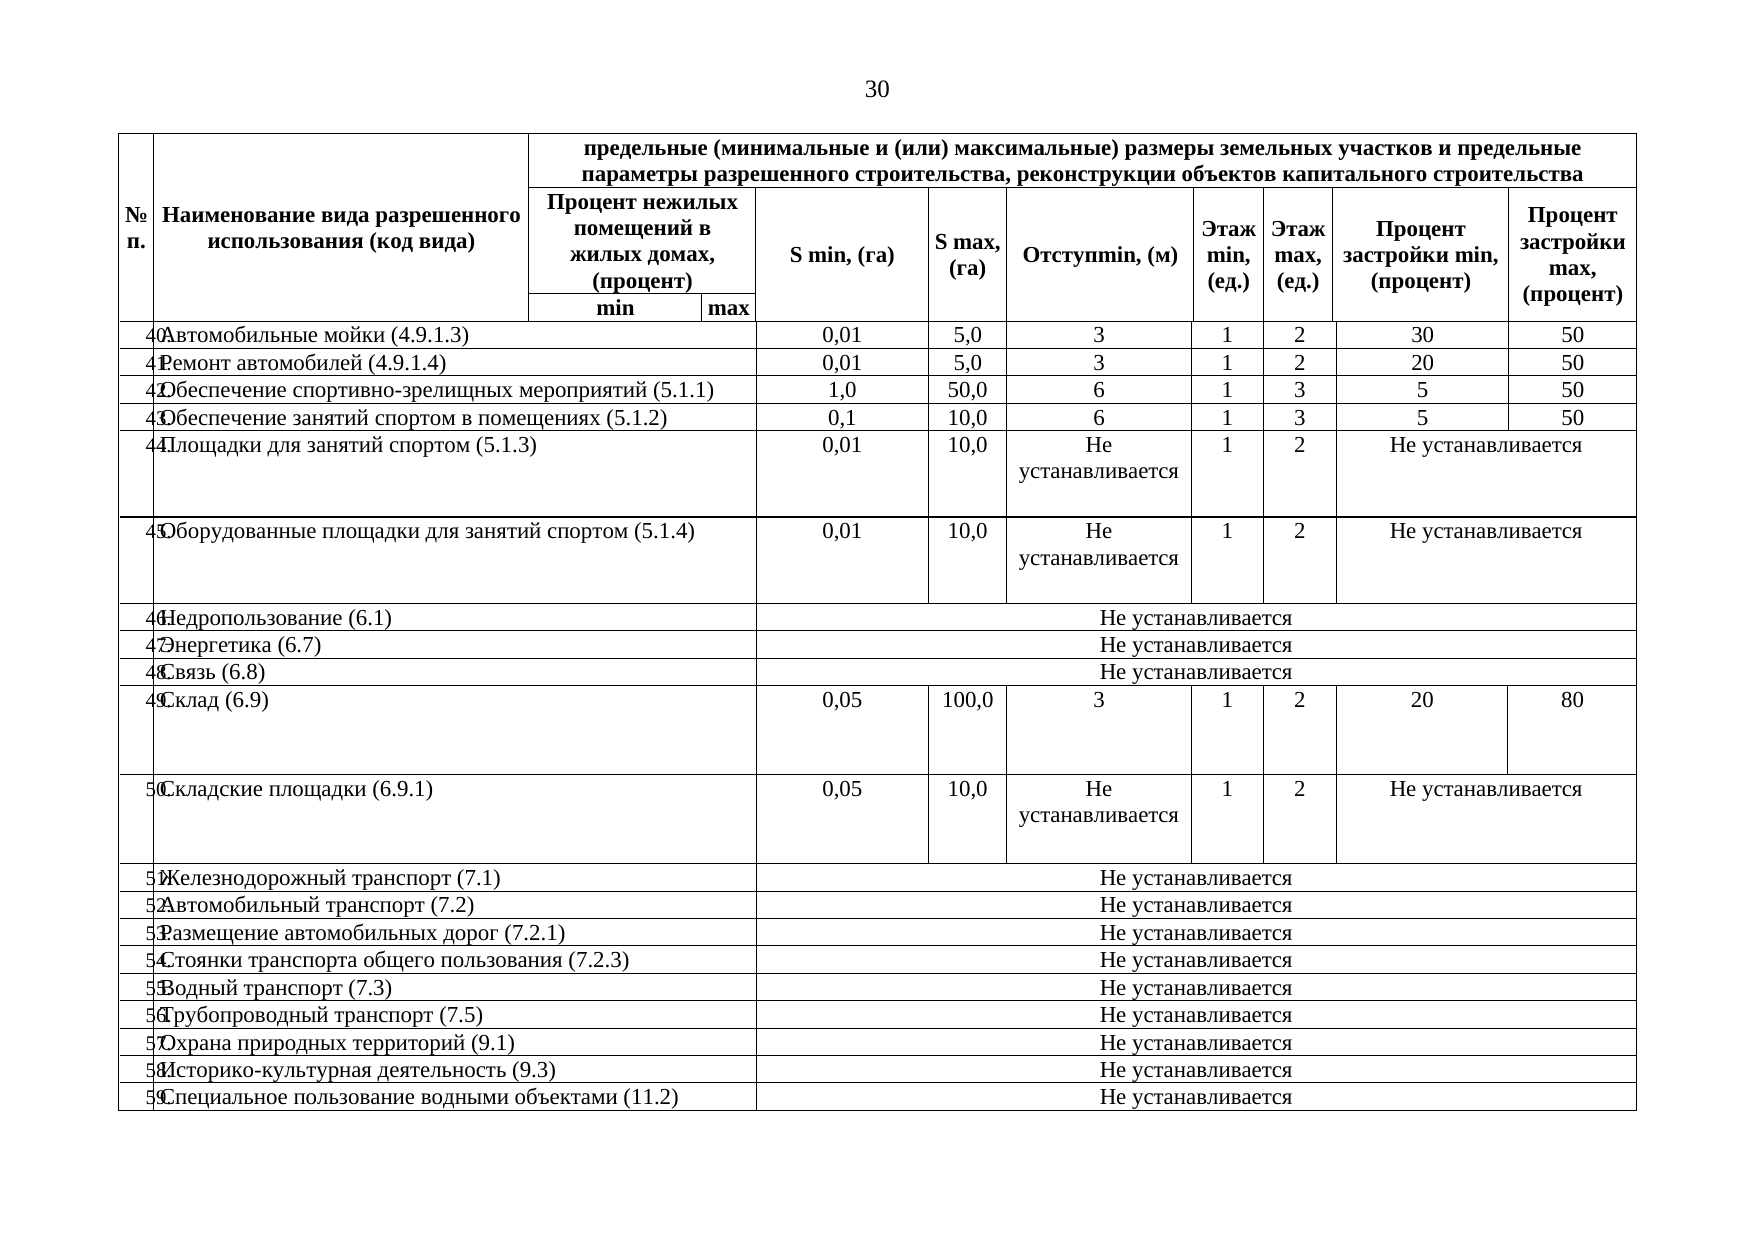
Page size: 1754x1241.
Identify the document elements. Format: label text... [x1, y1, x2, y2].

table_cell [119, 974, 153, 1000]
table_cell Обеспечение спортивно-зрелищных мероприятий (5.1.1) [154, 376, 756, 403]
table_cell Не устанавливается [757, 1001, 1636, 1027]
table_cell 10,0 [929, 775, 1006, 863]
table_cell 0,05 [757, 686, 928, 774]
table_cell Железнодорожный транспорт (7.1) [154, 864, 756, 891]
table_cell 0,05 [757, 775, 928, 863]
table_cell max [702, 294, 755, 321]
table_cell 6 [1007, 376, 1191, 403]
table_cell 5 [1337, 376, 1508, 403]
table_cell Историко-культурная деятельность (9.3) [154, 1056, 756, 1082]
table_cell [119, 946, 153, 973]
table_cell 50,0 [929, 376, 1006, 403]
table_cell 3 [1007, 349, 1191, 375]
table_cell 100,0 [929, 686, 1006, 774]
table_cell 1 [1192, 322, 1263, 348]
table_cell Не устанавливается [1007, 518, 1191, 603]
table_cell [119, 517, 153, 603]
table_cell Не устанавливается [1007, 775, 1191, 863]
table_cell [119, 686, 153, 774]
table_cell Ремонт автомобилей (4.9.1.4) [154, 349, 756, 375]
table_cell [119, 1083, 153, 1110]
table_cell Не устанавливается [1007, 431, 1191, 516]
table_cell Размещение автомобильных дорог (7.2.1) [154, 919, 756, 945]
table_cell 1 [1192, 349, 1263, 375]
table_cell 50 [1509, 404, 1636, 430]
table_header предельные (минимальные и (или) максимальные) размеры земельных участков и предельные параметры разрешенного строительства, реконструкции объектов капитального строительства [529, 134, 1636, 187]
table_cell 2 [1264, 686, 1336, 774]
table_cell 1 [1192, 775, 1263, 863]
table_cell 0,01 [757, 349, 928, 375]
table_cell [119, 604, 153, 630]
table_cell 1 [1192, 376, 1263, 403]
table_header Наименование вида разрешенного использования (код вида) [154, 134, 528, 321]
table_cell S max, (га) [929, 188, 1006, 321]
table_cell Не устанавливается [757, 1029, 1636, 1055]
table_cell Не устанавливается [757, 919, 1636, 945]
table_cell 50 [1509, 376, 1636, 403]
table_cell [119, 376, 153, 403]
table_header № п. [119, 134, 153, 321]
table_cell Специальное пользование водными объектами (11.2) [154, 1083, 756, 1110]
table_cell 3 [1264, 404, 1336, 430]
table_cell Обеспечение занятий спортом в помещениях (5.1.2) [154, 404, 756, 430]
table_cell Автомобильный транспорт (7.2) [154, 892, 756, 918]
table_cell 1,0 [757, 376, 928, 403]
table_cell 10,0 [929, 404, 1006, 430]
table_cell Не устанавливается [757, 892, 1636, 918]
table_cell 0,01 [757, 322, 928, 348]
table_cell 0,1 [757, 404, 928, 430]
table_cell Водный транспорт (7.3) [154, 974, 756, 1000]
table_cell Автомобильные мойки (4.9.1.3) [154, 322, 756, 348]
table_cell 1 [1192, 686, 1263, 774]
table_cell Склад (6.9) [154, 686, 756, 774]
table_cell Охрана природных территорий (9.1) [154, 1029, 756, 1055]
table_cell [119, 1056, 153, 1082]
table_cell [119, 404, 153, 430]
table_cell Не устанавливается [1337, 518, 1636, 603]
table_cell Складские площадки (6.9.1) [154, 775, 756, 863]
table_cell S min, (га) [756, 188, 928, 321]
table_cell Процент застройки max, (процент) [1509, 188, 1636, 321]
table_cell Процент нежилых помещений в жилых домах, (процент) [529, 188, 755, 293]
table_cell 5 [1337, 404, 1508, 430]
table_cell Не устанавливается [757, 864, 1636, 891]
table_cell 50 [1509, 322, 1636, 348]
table_cell [119, 919, 153, 945]
table_cell [119, 659, 153, 685]
table_cell Этаж max, (ед.) [1264, 188, 1332, 321]
table_cell Не устанавливается [1337, 775, 1636, 863]
table_cell 50 [1509, 349, 1636, 375]
table_cell [119, 349, 153, 375]
table_cell 1 [1192, 431, 1263, 516]
table_cell 6 [1007, 404, 1191, 430]
table_cell 1 [1192, 518, 1263, 603]
table_cell [119, 892, 153, 918]
table_cell 5,0 [929, 349, 1006, 375]
table_cell 20 [1337, 349, 1508, 375]
table_cell 2 [1264, 322, 1336, 348]
table_cell [119, 631, 153, 657]
table_cell 0,01 [757, 431, 928, 516]
table_cell [119, 1029, 153, 1055]
table_cell Не устанавливается [757, 974, 1636, 1000]
table_cell 3 [1007, 322, 1191, 348]
table_cell 2 [1264, 431, 1336, 516]
table_cell [119, 775, 153, 863]
table_cell Процент застройки min, (процент) [1333, 188, 1508, 321]
table_cell Отступmin, (м) [1007, 188, 1193, 321]
table_cell Не устанавливается [757, 1083, 1636, 1110]
table_cell 10,0 [929, 518, 1006, 603]
table_cell Не устанавливается [757, 1056, 1636, 1082]
table_cell Не устанавливается [1337, 431, 1636, 516]
table_cell 2 [1264, 518, 1336, 603]
table_cell Этаж min, (ед.) [1194, 188, 1263, 321]
table_cell Не устанавливается [757, 604, 1636, 630]
table_cell 5,0 [929, 322, 1006, 348]
table_cell Недропользование (6.1) [154, 604, 756, 630]
table_cell 0,01 [757, 518, 928, 603]
table_cell Энергетика (6.7) [154, 631, 756, 657]
table_cell Оборудованные площадки для занятий спортом (5.1.4) [154, 518, 756, 603]
table_cell [119, 1001, 153, 1027]
table_cell Связь (6.8) [154, 659, 756, 685]
table_cell Не устанавливается [757, 631, 1636, 657]
table_cell 30 [1337, 322, 1508, 348]
table_cell 10,0 [929, 431, 1006, 516]
table_cell Не устанавливается [757, 659, 1636, 685]
table_cell [119, 864, 153, 891]
table_cell Стоянки транспорта общего пользования (7.2.3) [154, 946, 756, 973]
table_cell Площадки для занятий спортом (5.1.3) [154, 431, 756, 516]
table_cell Трубопроводный транспорт (7.5) [154, 1001, 756, 1027]
table_cell min [529, 294, 701, 321]
table_cell Не устанавливается [757, 946, 1636, 973]
table_cell 3 [1264, 376, 1336, 403]
table_cell 2 [1264, 775, 1336, 863]
table_cell 1 [1192, 404, 1263, 430]
table_cell 80 [1508, 686, 1636, 774]
table_cell 20 [1337, 686, 1507, 774]
table_cell 3 [1007, 686, 1191, 774]
table_cell 2 [1264, 349, 1336, 375]
table_cell [119, 322, 153, 348]
table_cell [119, 431, 153, 516]
